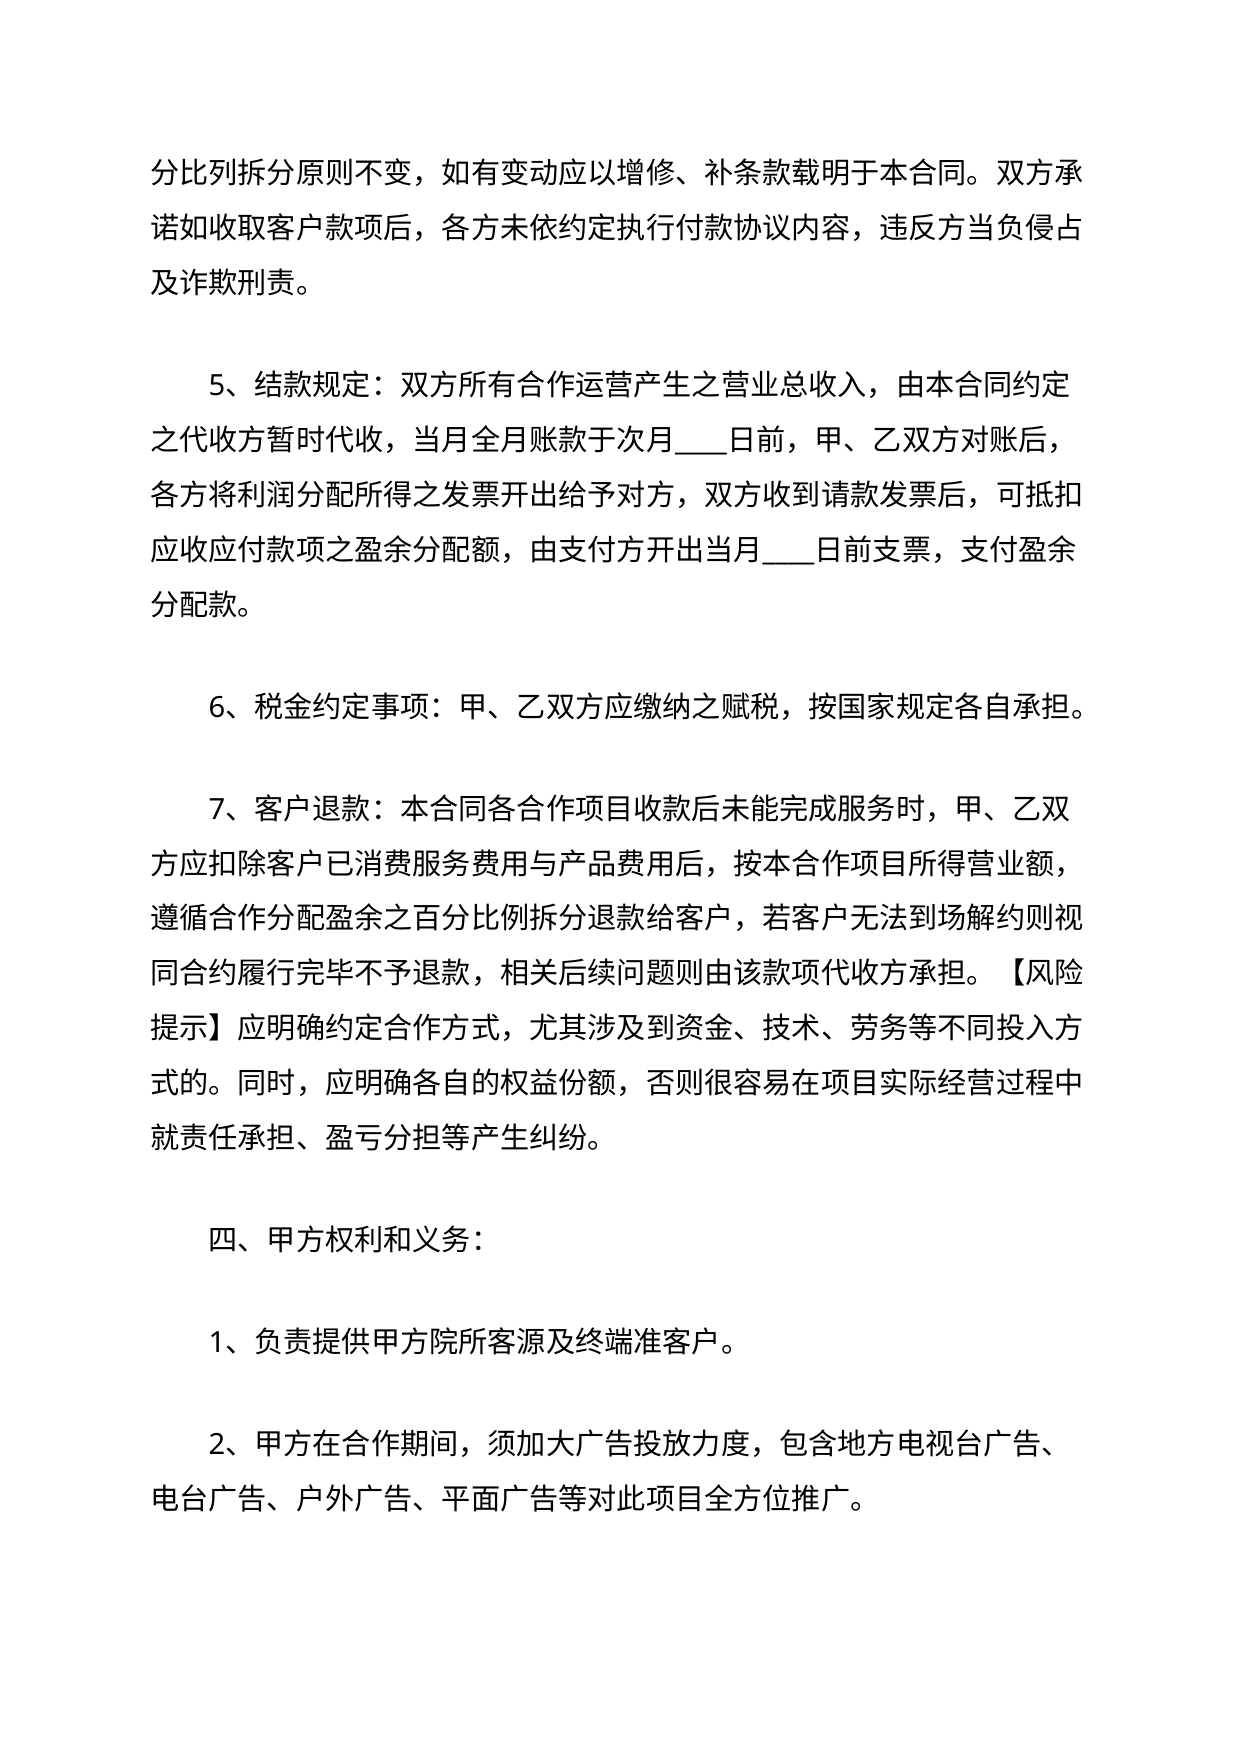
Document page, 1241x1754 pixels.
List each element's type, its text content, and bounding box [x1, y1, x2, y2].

text 1、负责提供甲方院所客源及终端准客户。 [150, 1318, 1090, 1361]
text 7、客户退款：本合同各合作项目收款后未能完成服务时，甲、乙双方应扣除客户已消费服务费用与产品费用后，按本合作项目所得营业额，遵循合作分配盈余之百分比例拆分退款给客户，若客户无法到场解约则视同合约履行完毕不予退款，相关后续问题则由该款项代收方承担。【风险提示】应明确约定合作方式，尤其涉及到资金、技术、劳务等不同投入方式的。同时，应明确各自的权益份额，否则很容易在项目实际经营过程中就责任承担、盈亏分担等产生纠纷。 [150, 785, 1090, 1157]
text 5、结款规定：双方所有合作运营产生之营业总收入，由本合同约定之代收方暂时代收，当月全月账款于次月____日前，甲、乙双方对账后，各方将利润分配所得之发票开出给予对方，双方收到请款发票后，可抵扣应收应付款项之盈余分配额，由支付方开出当月____日前支票，支付盈余分配款。 [150, 362, 1090, 624]
text 四、甲方权利和义务： [150, 1216, 1090, 1259]
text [150, 150, 1090, 302]
text 6、税金约定事项：甲、乙双方应缴纳之赋税，按国家规定各自承担。 [150, 683, 1090, 726]
text 2、甲方在合作期间，须加大广告投放力度，包含地方电视台广告、电台广告、户外广告、平面广告等对此项目全方位推广。 [150, 1420, 1090, 1517]
